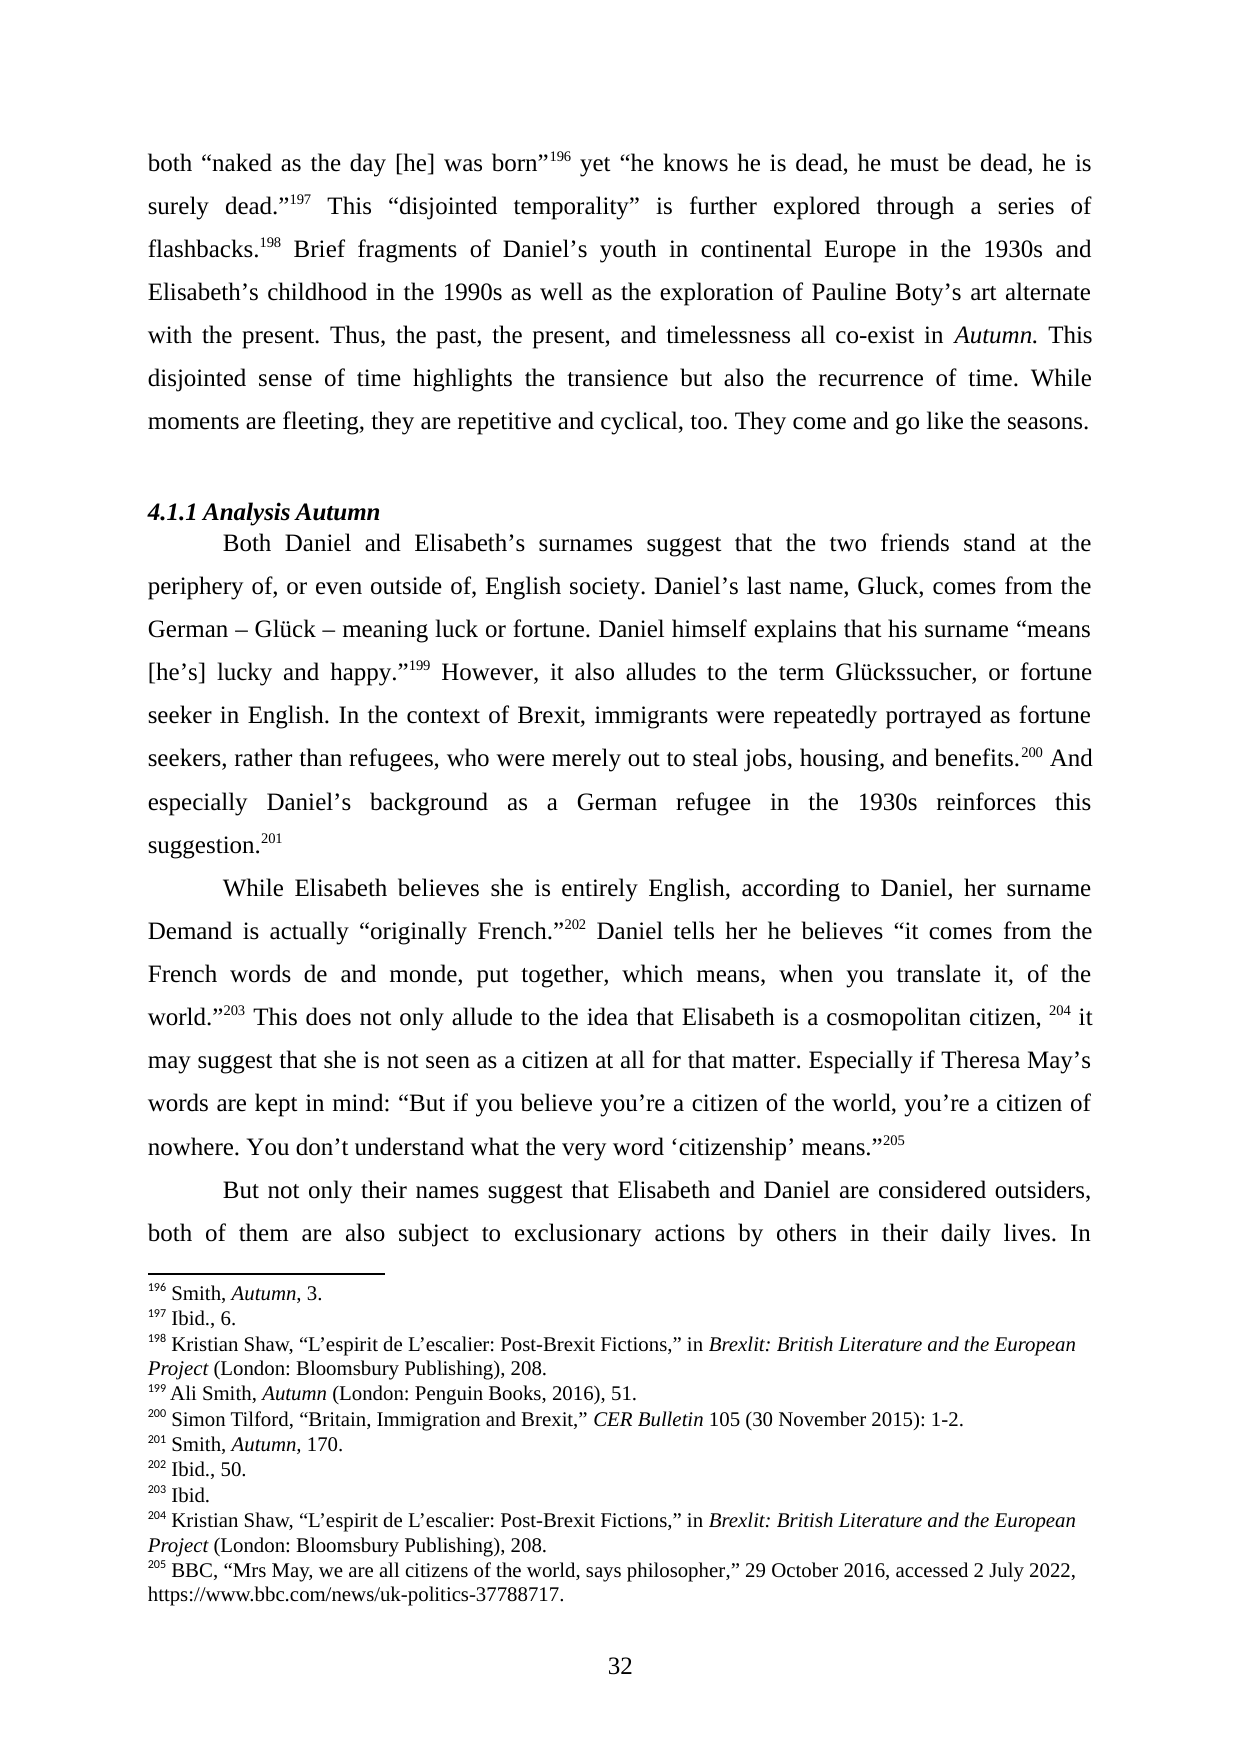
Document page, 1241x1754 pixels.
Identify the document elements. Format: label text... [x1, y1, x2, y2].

text Both Daniel and Elisabeth’s surnames suggest that the two friends stand at the periphery of, or even outside of, English society. Daniel’s last name, Gluck, comes from the German – Glück – meaning luck or fortune. Daniel himself explains that his surname “means [he’s] lucky and happy.” However, it also alludes to the term Glückssucher, or fortune seeker in English. In the context of Brexit, immigrants were repeatedly portrayed as fortune seekers, rather than refugees, who were merely out to steal jobs, housing, and benefits. And especially Daniel’s background as a German refugee in the 1930s reinforces this suggestion. [148, 528, 1093, 858]
subtitle 4.1.1 Analysis Autumn [148, 497, 1093, 526]
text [148, 148, 1093, 435]
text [148, 1175, 1093, 1247]
text While Elisabeth believes she is entirely English, according to Daniel, her surname Demand is actually “originally French.” Daniel tells her he believes “it comes from the French words de and monde, put together, which means, when you translate it, of the world.” This does not only allude to the idea that Elisabeth is a cosmopolitan citizen, it may suggest that she is not seen as a citizen at all for that matter. Especially if Theresa May’s words are kept in mind: “But if you believe you’re a citizen of the world, you’re a citizen of nowhere. You don’t understand what the very word ‘citizenship’ means.” [148, 873, 1093, 1160]
